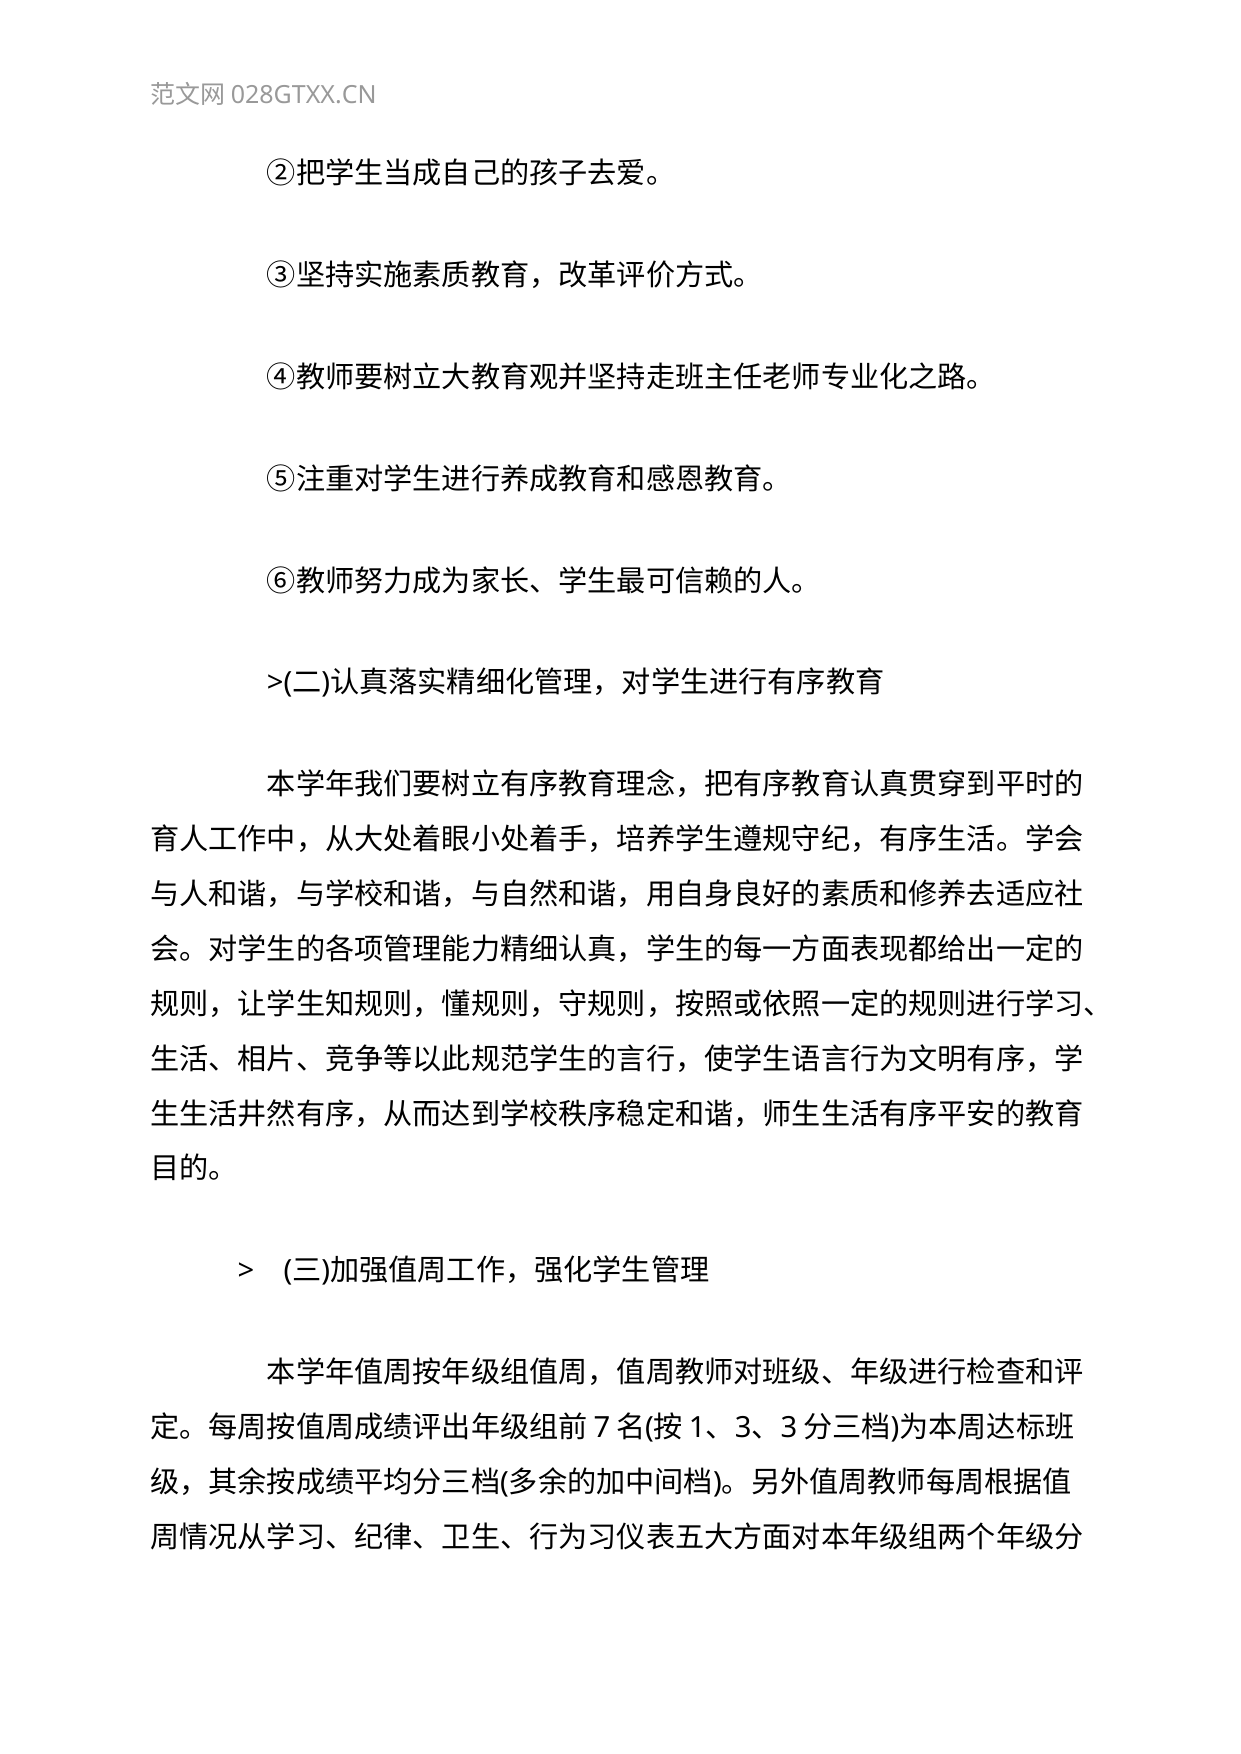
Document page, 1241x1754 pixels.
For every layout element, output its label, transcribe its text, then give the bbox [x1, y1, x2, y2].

text ⑥教师努力成为家长、学生最可信赖的人。 [150, 557, 1090, 599]
text ③坚持实施素质教育，改革评价方式。 [150, 252, 1090, 294]
text > (三)加强值周工作，强化学生管理 [150, 1247, 1090, 1289]
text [150, 1349, 1090, 1556]
text 本学年我们要树立有序教育理念，把有序教育认真贯穿到平时的育人工作中，从大处着眼小处着手，培养学生遵规守纪，有序生活。学会与人和谐，与学校和谐，与自然和谐，用自身良好的素质和修养去适应社会。对学生的各项管理能力精细认真，学生的每一方面表现都给出一定的规则，让学生知规则，懂规则，守规则，按照或依照一定的规则进行学习、生活、相片、竞争等以此规范学生的言行，使学生语言行为文明有序，学生生活井然有序，从而达到学校秩序稳定和谐，师生生活有序平安的教育目的。 [150, 761, 1090, 1187]
text ②把学生当成自己的孩子去爱。 [150, 150, 1090, 192]
text ④教师要树立大教育观并坚持走班主任老师专业化之路。 [150, 353, 1090, 396]
text >(二)认真落实精细化管理，对学生进行有序教育 [150, 659, 1090, 701]
text ⑤注重对学生进行养成教育和感恩教育。 [150, 455, 1090, 498]
